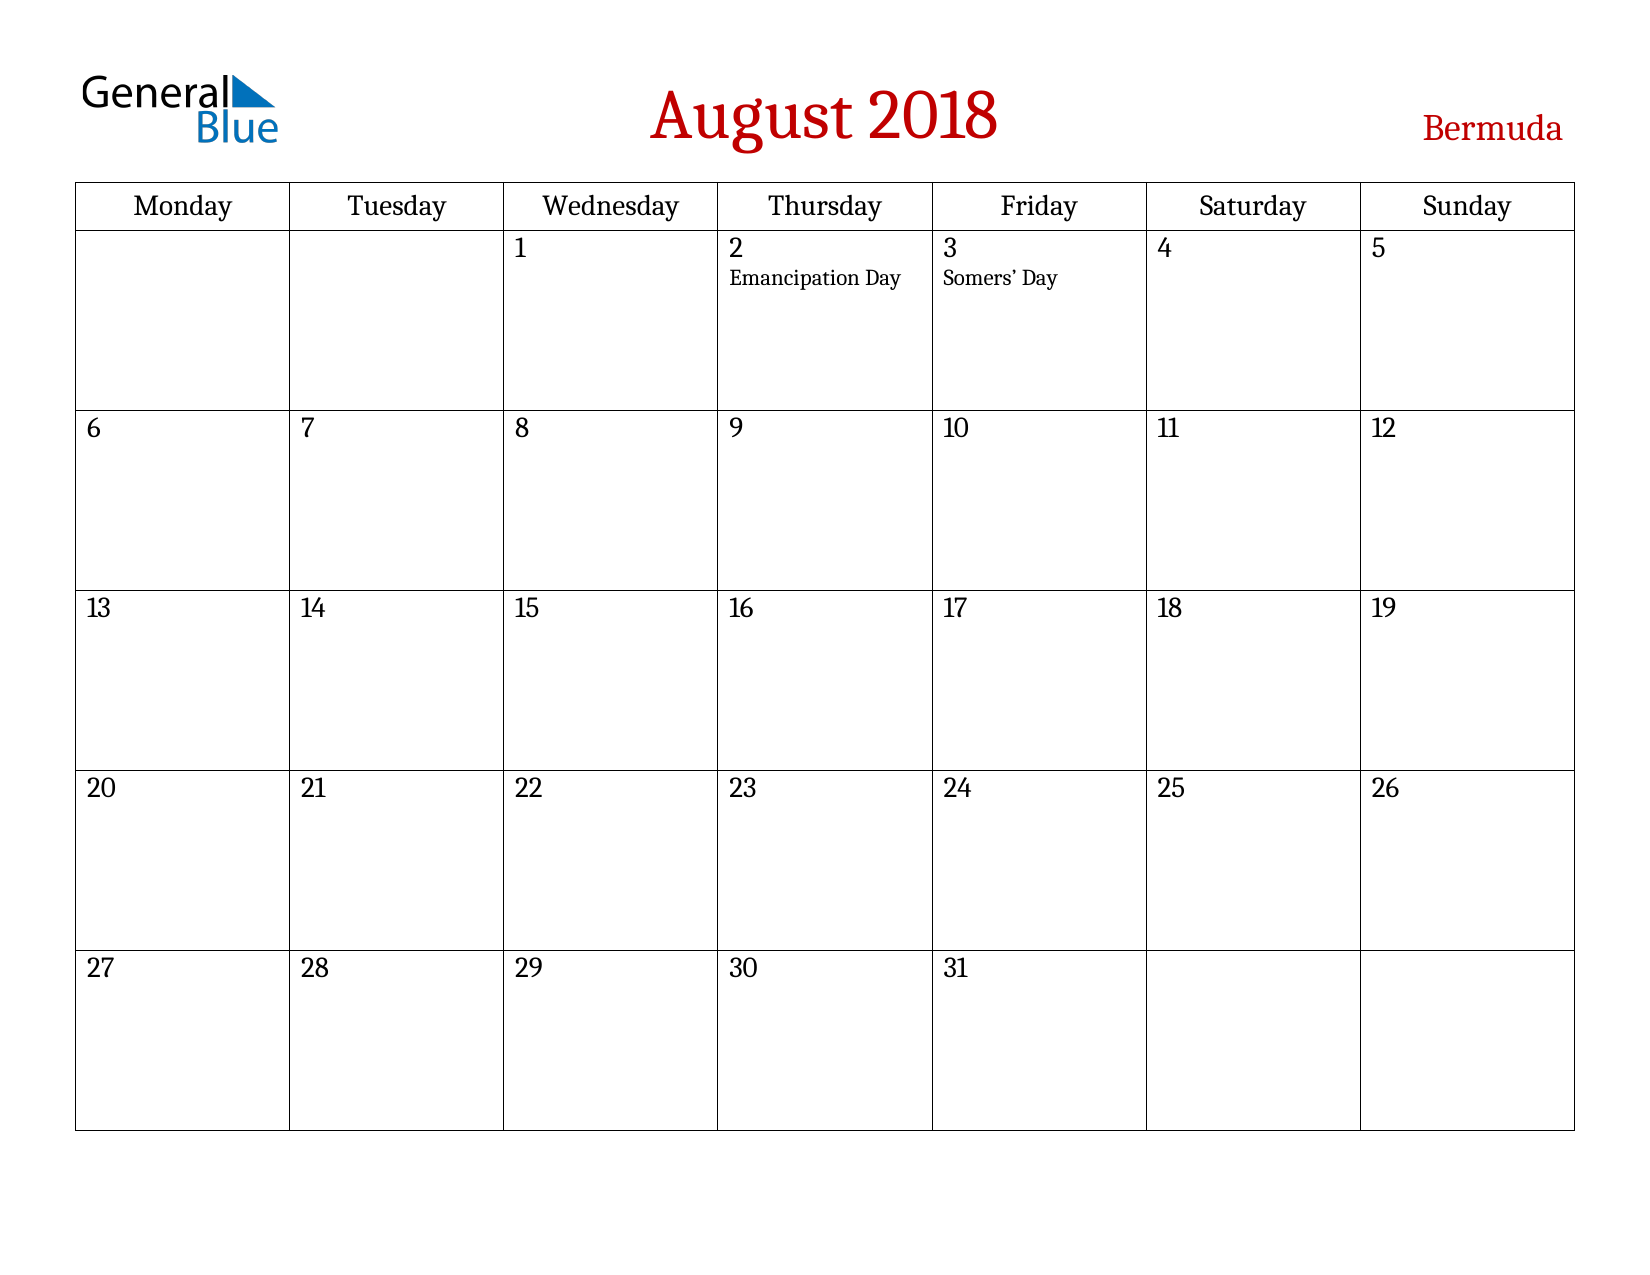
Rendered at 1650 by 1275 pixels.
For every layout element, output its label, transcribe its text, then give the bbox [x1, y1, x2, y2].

table_cell [1361, 805, 1574, 950]
table_cell 17 [933, 591, 1146, 625]
table_cell 4 [1147, 231, 1360, 264]
table_cell Sunday [1361, 183, 1574, 230]
table_cell 1 [504, 231, 717, 264]
table_header Bermuda [1146, 75, 1574, 182]
table_cell Emancipation Day [718, 265, 932, 410]
table_cell Monday [76, 183, 289, 230]
table_cell [933, 805, 1146, 950]
table_cell [933, 445, 1146, 590]
table_cell 3 [933, 231, 1146, 264]
table_cell 11 [1147, 411, 1360, 444]
table_cell 10 [933, 411, 1146, 444]
table_cell 6 [76, 411, 289, 444]
table_cell 26 [1361, 771, 1574, 805]
table_cell [1361, 265, 1574, 410]
table_cell [1361, 951, 1574, 985]
table_cell 5 [1361, 231, 1574, 264]
table_cell Wednesday [504, 183, 717, 230]
table_cell [290, 231, 503, 264]
table_cell [1147, 951, 1360, 985]
table_cell 15 [504, 591, 717, 625]
table_cell [1361, 985, 1574, 1130]
table_cell [718, 625, 932, 770]
table_cell [290, 625, 503, 770]
table_cell [290, 265, 503, 410]
table_cell [76, 231, 289, 264]
table_cell [933, 625, 1146, 770]
table_cell [504, 625, 717, 770]
table_cell 22 [504, 771, 717, 805]
table_cell 7 [290, 411, 503, 444]
table_cell [1361, 445, 1574, 590]
table_cell Saturday [1147, 183, 1360, 230]
picture [82, 75, 278, 143]
table_cell 21 [290, 771, 503, 805]
table_cell 19 [1361, 591, 1574, 625]
table_cell [76, 805, 289, 950]
table_cell [76, 985, 289, 1130]
table_cell 16 [718, 591, 932, 625]
table_cell 23 [718, 771, 932, 805]
table_cell Friday [933, 183, 1146, 230]
table_cell 18 [1147, 591, 1360, 625]
table_cell [504, 445, 717, 590]
table_cell [504, 265, 717, 410]
table_cell [504, 985, 717, 1130]
table_cell [1147, 445, 1360, 590]
table_cell 12 [1361, 411, 1574, 444]
table_cell Somers’ Day [933, 265, 1146, 410]
table_cell [76, 445, 289, 590]
table_cell Thursday [718, 183, 932, 230]
table_cell [76, 265, 289, 410]
table_cell [1147, 985, 1360, 1130]
table_header [76, 75, 503, 182]
table_cell [1147, 625, 1360, 770]
table_cell [290, 805, 503, 950]
table_cell [290, 445, 503, 590]
table_cell 13 [76, 591, 289, 625]
table_cell 8 [504, 411, 717, 444]
table_cell [290, 985, 503, 1130]
table_cell 25 [1147, 771, 1360, 805]
table_cell [718, 445, 932, 590]
table_cell 27 [76, 951, 289, 985]
table_cell [718, 805, 932, 950]
table_cell [718, 985, 932, 1130]
table_cell 9 [718, 411, 932, 444]
table_cell 28 [290, 951, 503, 985]
table_header August 2018 [504, 75, 1146, 182]
table_cell 29 [504, 951, 717, 985]
table_cell 24 [933, 771, 1146, 805]
table_cell [1361, 625, 1574, 770]
table_cell [1147, 265, 1360, 410]
table_cell 30 [718, 951, 932, 985]
table_cell [933, 985, 1146, 1130]
table_cell [504, 805, 717, 950]
table_cell 2 [718, 231, 932, 264]
table_cell [76, 625, 289, 770]
table_cell 31 [933, 951, 1146, 985]
table_cell Tuesday [290, 183, 503, 230]
table_cell [1147, 805, 1360, 950]
table_cell 14 [290, 591, 503, 625]
table_cell 20 [76, 771, 289, 805]
